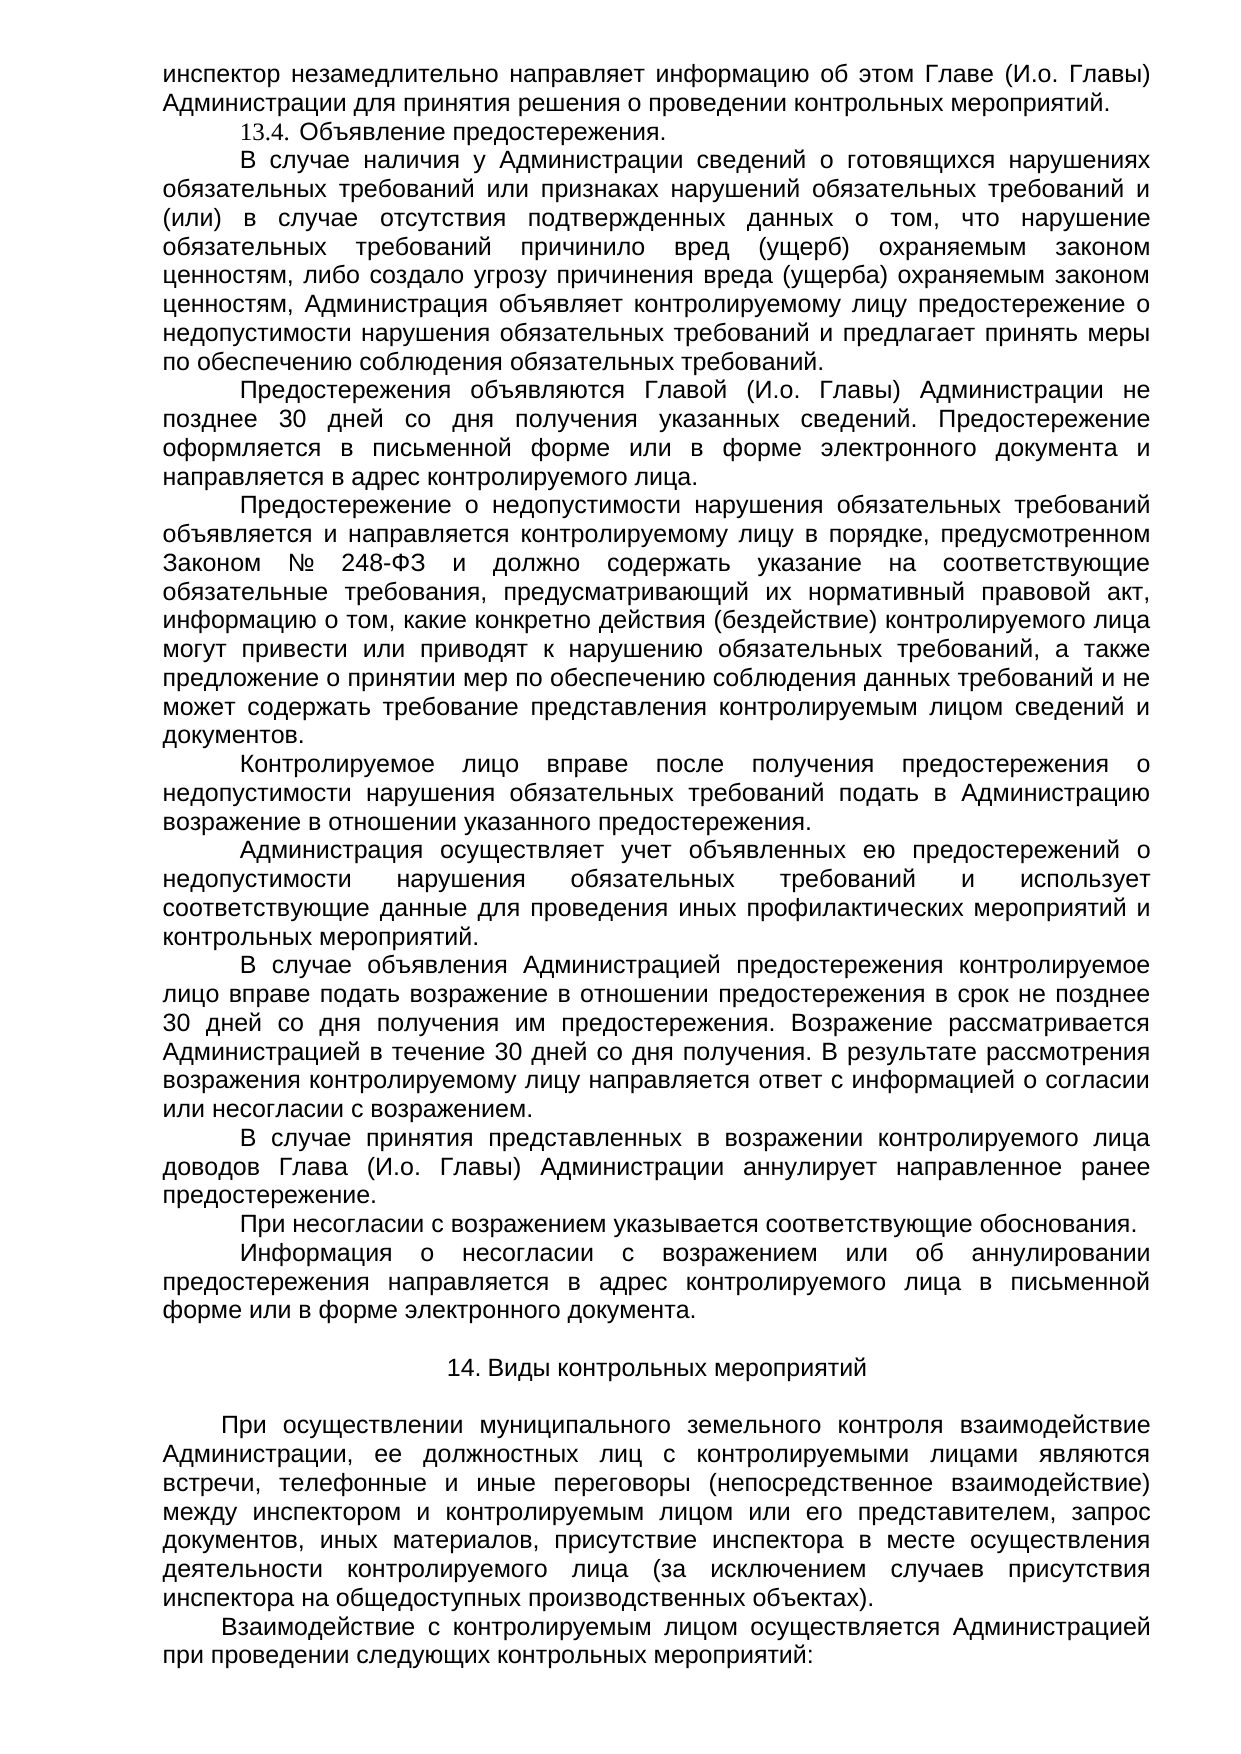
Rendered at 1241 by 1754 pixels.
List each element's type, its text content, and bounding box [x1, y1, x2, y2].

text Контролируемое лицо вправе после получения предостережения о недопустимости нарушения обязательных требований подать в Администрацию возражение в отношении указанного предостережения. [162, 749, 1152, 835]
text Информация о несогласии с возражением или об аннулировании предостережения направляется в адрес контролируемого лица в письменной форме или в форме электронного документа. [162, 1238, 1152, 1324]
list Объявление предостережения. [162, 117, 1152, 145]
text При осуществлении муниципального земельного контроля взаимодействие Администрации, ее должностных лиц с контролируемыми лицами являются встречи, телефонные и иные переговоры (непосредственное взаимодействие) между инспектором и контролируемым лицом или его представителем, запрос документов, иных материалов, присутствие инспектора в месте осуществления деятельности контролируемого лица (за исключением случаев присутствия инспектора на общедоступных производственных объектах). [162, 1410, 1152, 1612]
text Предостережения объявляются Главой (И.о. Главы) Администрации не позднее 30 дней со дня получения указанных сведений. Предостережение оформляется в письменной форме или в форме электронного документа и направляется в адрес контролируемого лица. [162, 375, 1152, 490]
text В случае принятия представленных в возражении контролируемого лица доводов Глава (И.о. Главы) Администрации аннулирует направленное ранее предостережение. [162, 1123, 1152, 1209]
list Виды контрольных мероприятий [162, 1353, 1152, 1382]
text В случае наличия у Администрации сведений о готовящихся нарушениях обязательных требований или признаках нарушений обязательных требований и (или) в случае отсутствия подтвержденных данных о том, что нарушение обязательных требований причинило вред (ущерб) охраняемым законом ценностям, либо создало угрозу причинения вреда (ущерба) охраняемым законом ценностям, Администрация объявляет контролируемому лицу предостережение о недопустимости нарушения обязательных требований и предлагает принять меры по обеспечению соблюдения обязательных требований. [162, 145, 1152, 375]
text При несогласии с возражением указывается соответствующие обоснования. [162, 1209, 1152, 1238]
text Предостережение о недопустимости нарушения обязательных требований объявляется и направляется контролируемому лицу в порядке, предусмотренном Законом № 248-ФЗ и должно содержать указание на соответствующие обязательные требования, предусматривающий их нормативный правовой акт, информацию о том, какие конкретно действия (бездействие) контролируемого лица могут привести или приводят к нарушению обязательных требований, а также предложение о принятии мер по обеспечению соблюдения данных требований и не может содержать требование представления контролируемым лицом сведений и документов. [162, 490, 1152, 749]
text Взаимодействие с контролируемым лицом осуществляется Администрацией при проведении следующих контрольных мероприятий: [162, 1612, 1152, 1669]
text В случае объявления Администрацией предостережения контролируемое лицо вправе подать возражение в отношении предостережения в срок не позднее 30 дней со дня получения им предостережения. Возражение рассматривается Администрацией в течение 30 дней со дня получения. В результате рассмотрения возражения контролируемому лицу направляется ответ с информацией о согласии или несогласии с возражением. [162, 950, 1152, 1123]
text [162, 59, 1152, 117]
text Администрация осуществляет учет объявленных ею предостережений о недопустимости нарушения обязательных требований и использует соответствующие данные для проведения иных профилактических мероприятий и контрольных мероприятий. [162, 835, 1152, 950]
